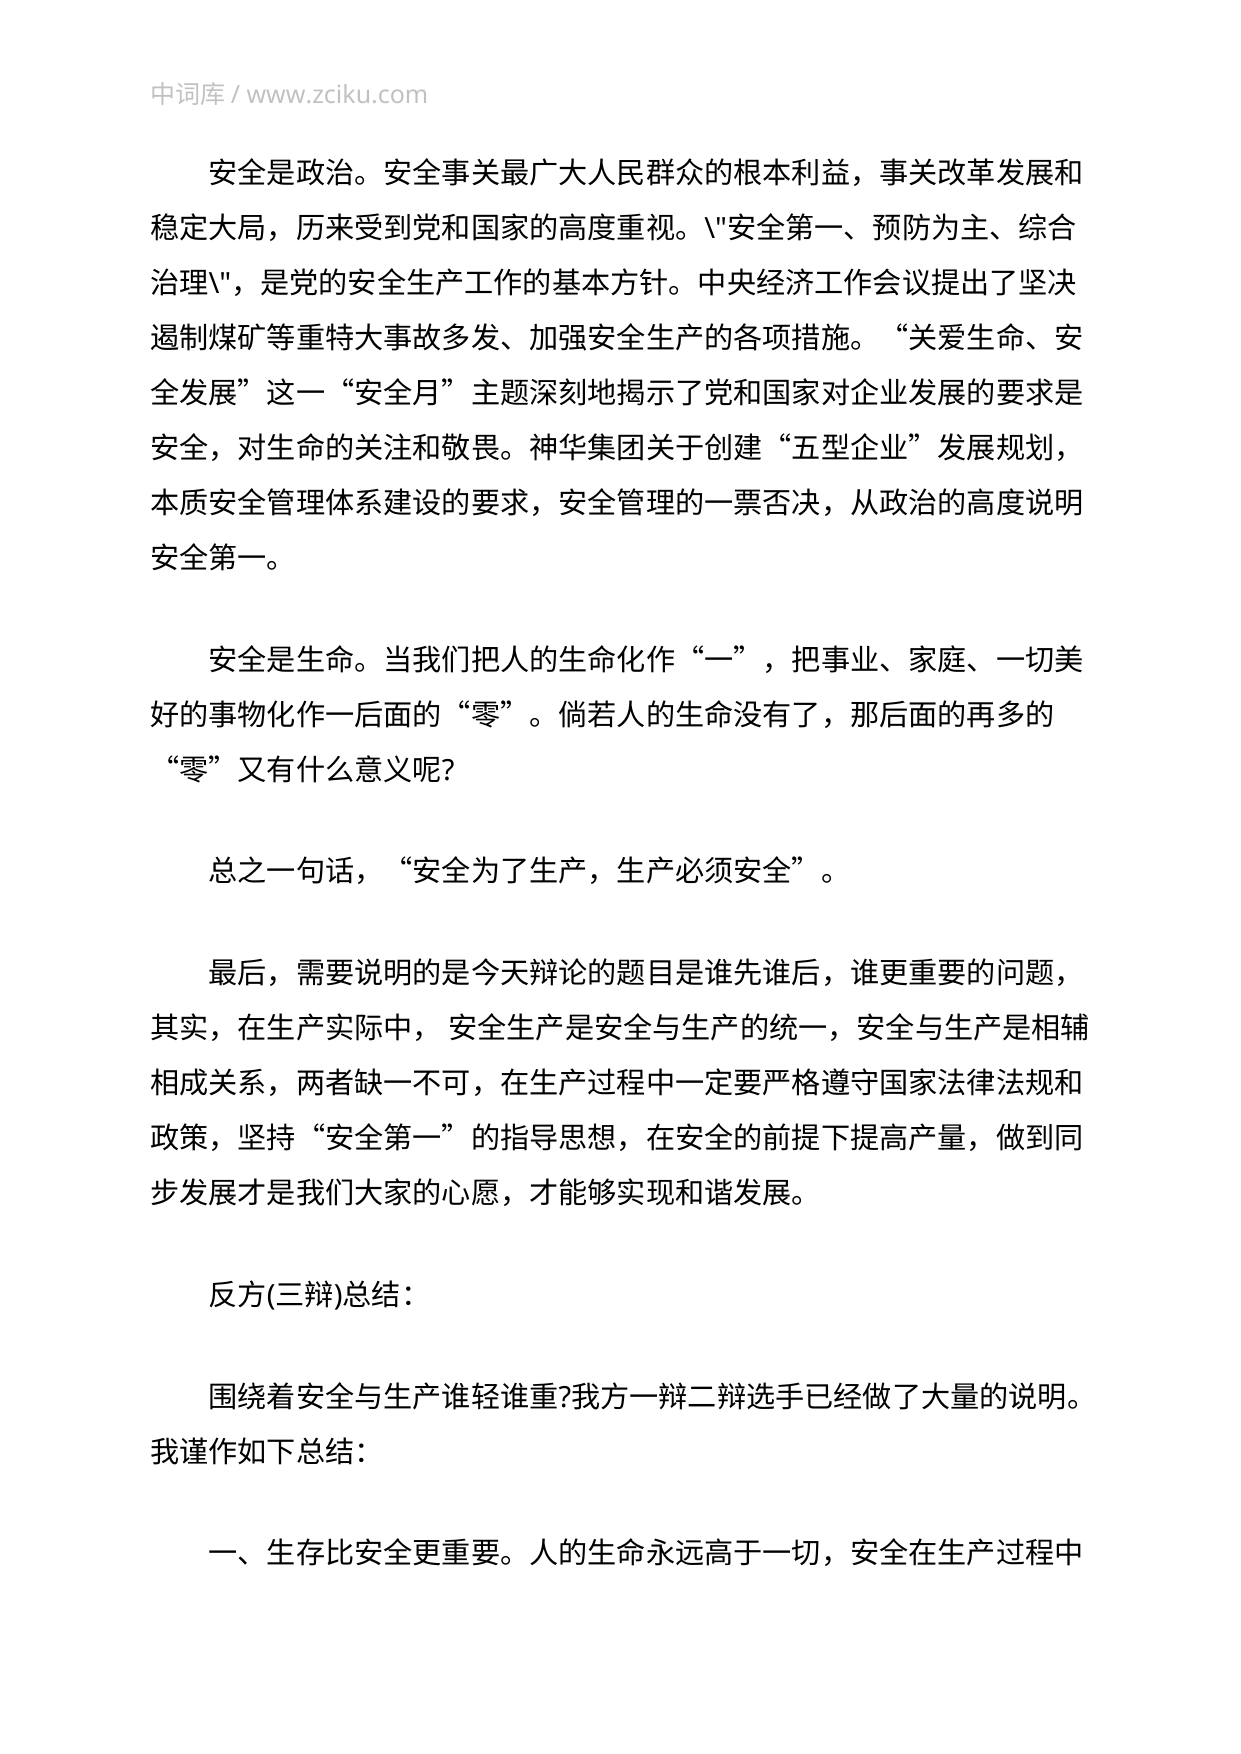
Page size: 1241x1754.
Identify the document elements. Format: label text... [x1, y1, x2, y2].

text 反方(三辩)总结： [150, 1271, 1090, 1313]
text 安全是生命。当我们把人的生命化作“一”，把事业、家庭、一切美好的事物化作一后面的“零”。倘若人的生命没有了，那后面的再多的“零”又有什么意义呢? [150, 636, 1090, 788]
text 围绕着安全与生产谁轻谁重?我方一辩二辩选手已经做了大量的说明。我谨作如下总结： [150, 1373, 1090, 1470]
text 最后，需要说明的是今天辩论的题目是谁先谁后，谁更重要的问题，其实，在生产实际中， 安全生产是安全与生产的统一，安全与生产是相辅相成关系，两者缺一不可，在生产过程中一定要严格遵守国家法律法规和政策，坚持“安全第一”的指导思想，在安全的前提下提高产量，做到同步发展才是我们大家的心愿，才能够实现和谐发展。 [150, 950, 1090, 1212]
text 总之一句话，“安全为了生产，生产必须安全”。 [150, 848, 1090, 890]
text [150, 1530, 1090, 1572]
text 安全是政治。安全事关最广大人民群众的根本利益，事关改革发展和稳定大局，历来受到党和国家的高度重视。\"安全第一、预防为主、综合治理\"，是党的安全生产工作的基本方针。中央经济工作会议提出了坚决遏制煤矿等重特大事故多发、加强安全生产的各项措施。“关爱生命、安全发展”这一“安全月”主题深刻地揭示了党和国家对企业发展的要求是安全，对生命的关注和敬畏。神华集团关于创建“五型企业”发展规划，本质安全管理体系建设的要求，安全管理的一票否决，从政治的高度说明安全第一。 [150, 150, 1090, 577]
